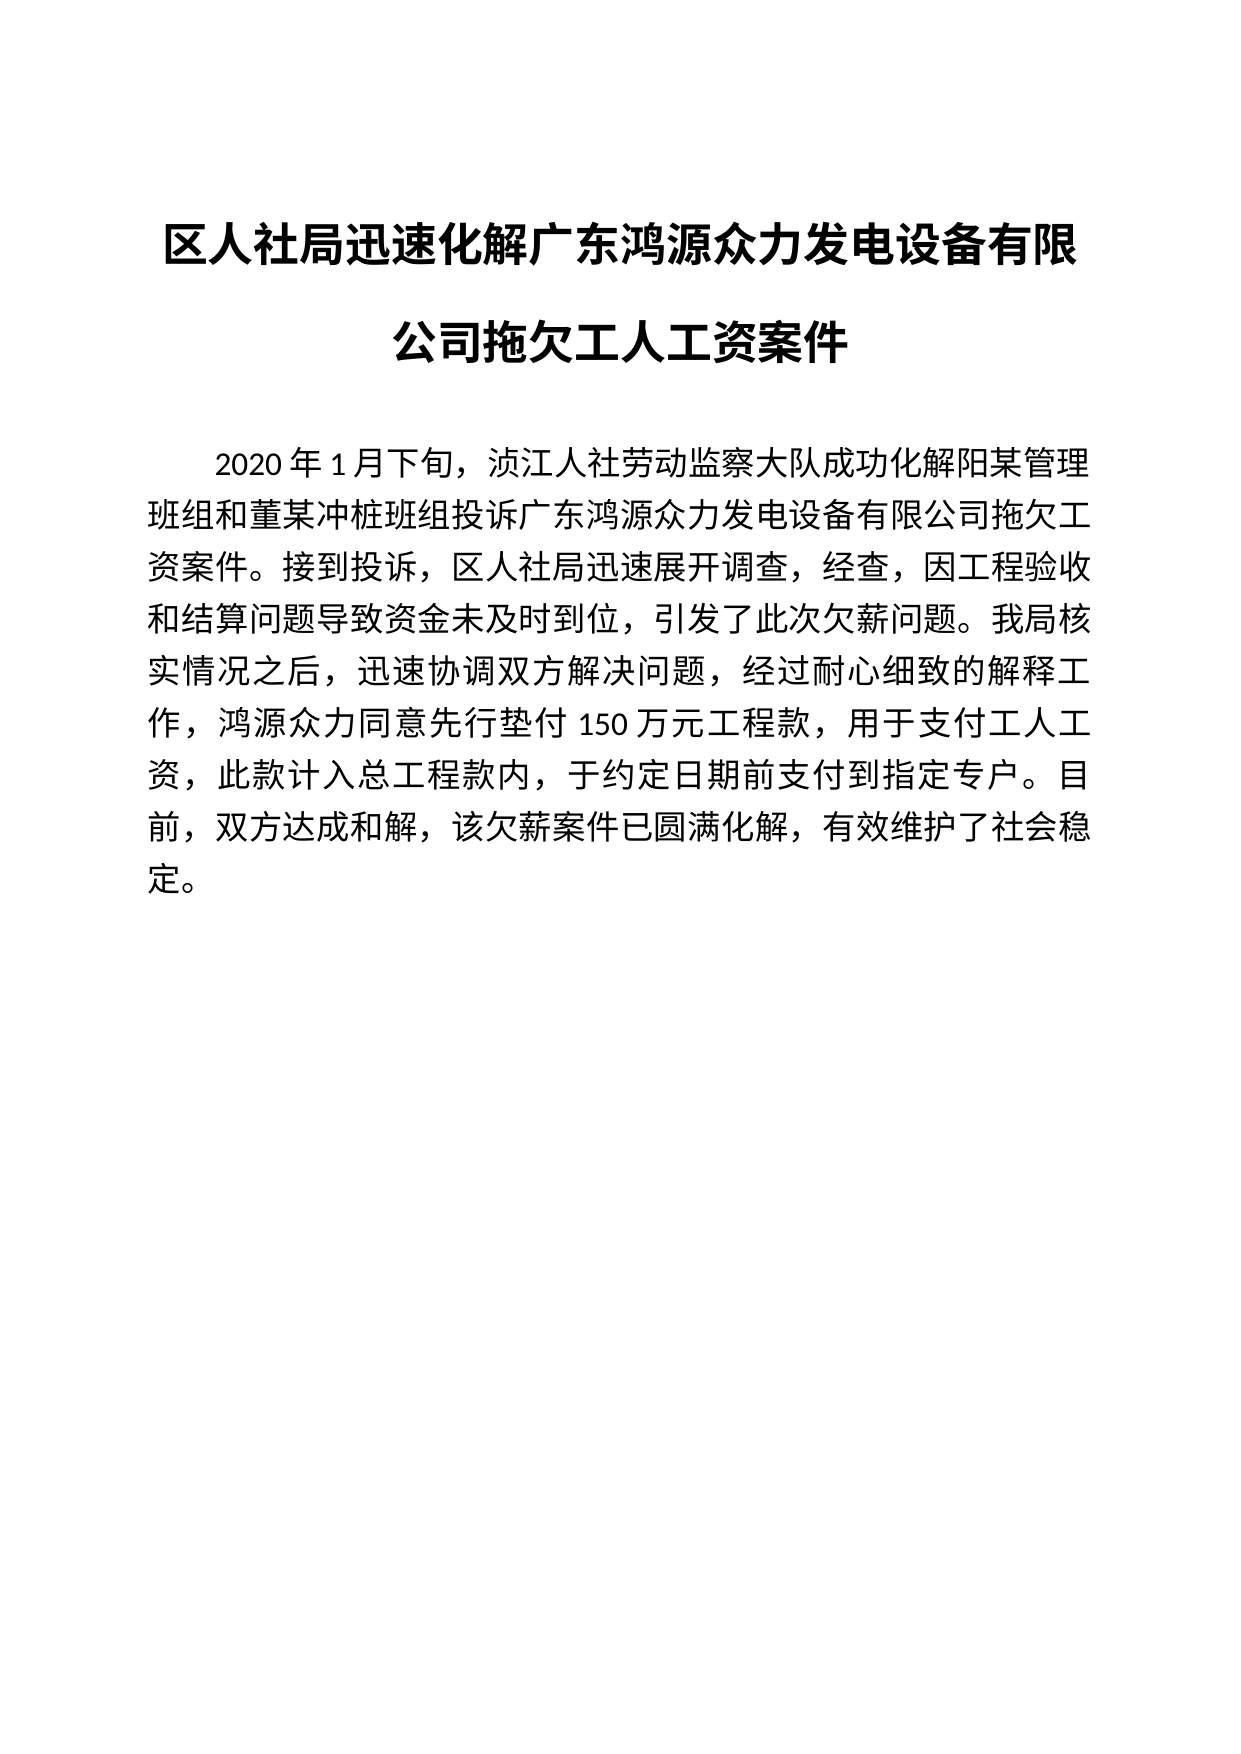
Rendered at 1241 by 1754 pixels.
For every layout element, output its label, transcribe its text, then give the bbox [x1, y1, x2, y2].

text 区人社局迅速化解广东鸿源众力发电设备有限公司拖欠工人工资案件 [148, 193, 1092, 388]
text 2020年1月下旬，浈江人社劳动监察大队成功化解阳某管理班组和董某冲桩班组投诉广东鸿源众力发电设备有限公司拖欠工资案件。接到投诉，区人社局迅速展开调查，经查，因工程验收和结算问题导致资金未及时到位，引发了此次欠薪问题。我局核实情况之后，迅速协调双方解决问题，经过耐心细致的解释工作，鸿源众力同意先行垫付150万元工程款，用于支付工人工资，此款计入总工程款内，于约定日期前支付到指定专户。目前，双方达成和解，该欠薪案件已圆满化解，有效维护了社会稳定。 [148, 433, 1092, 902]
